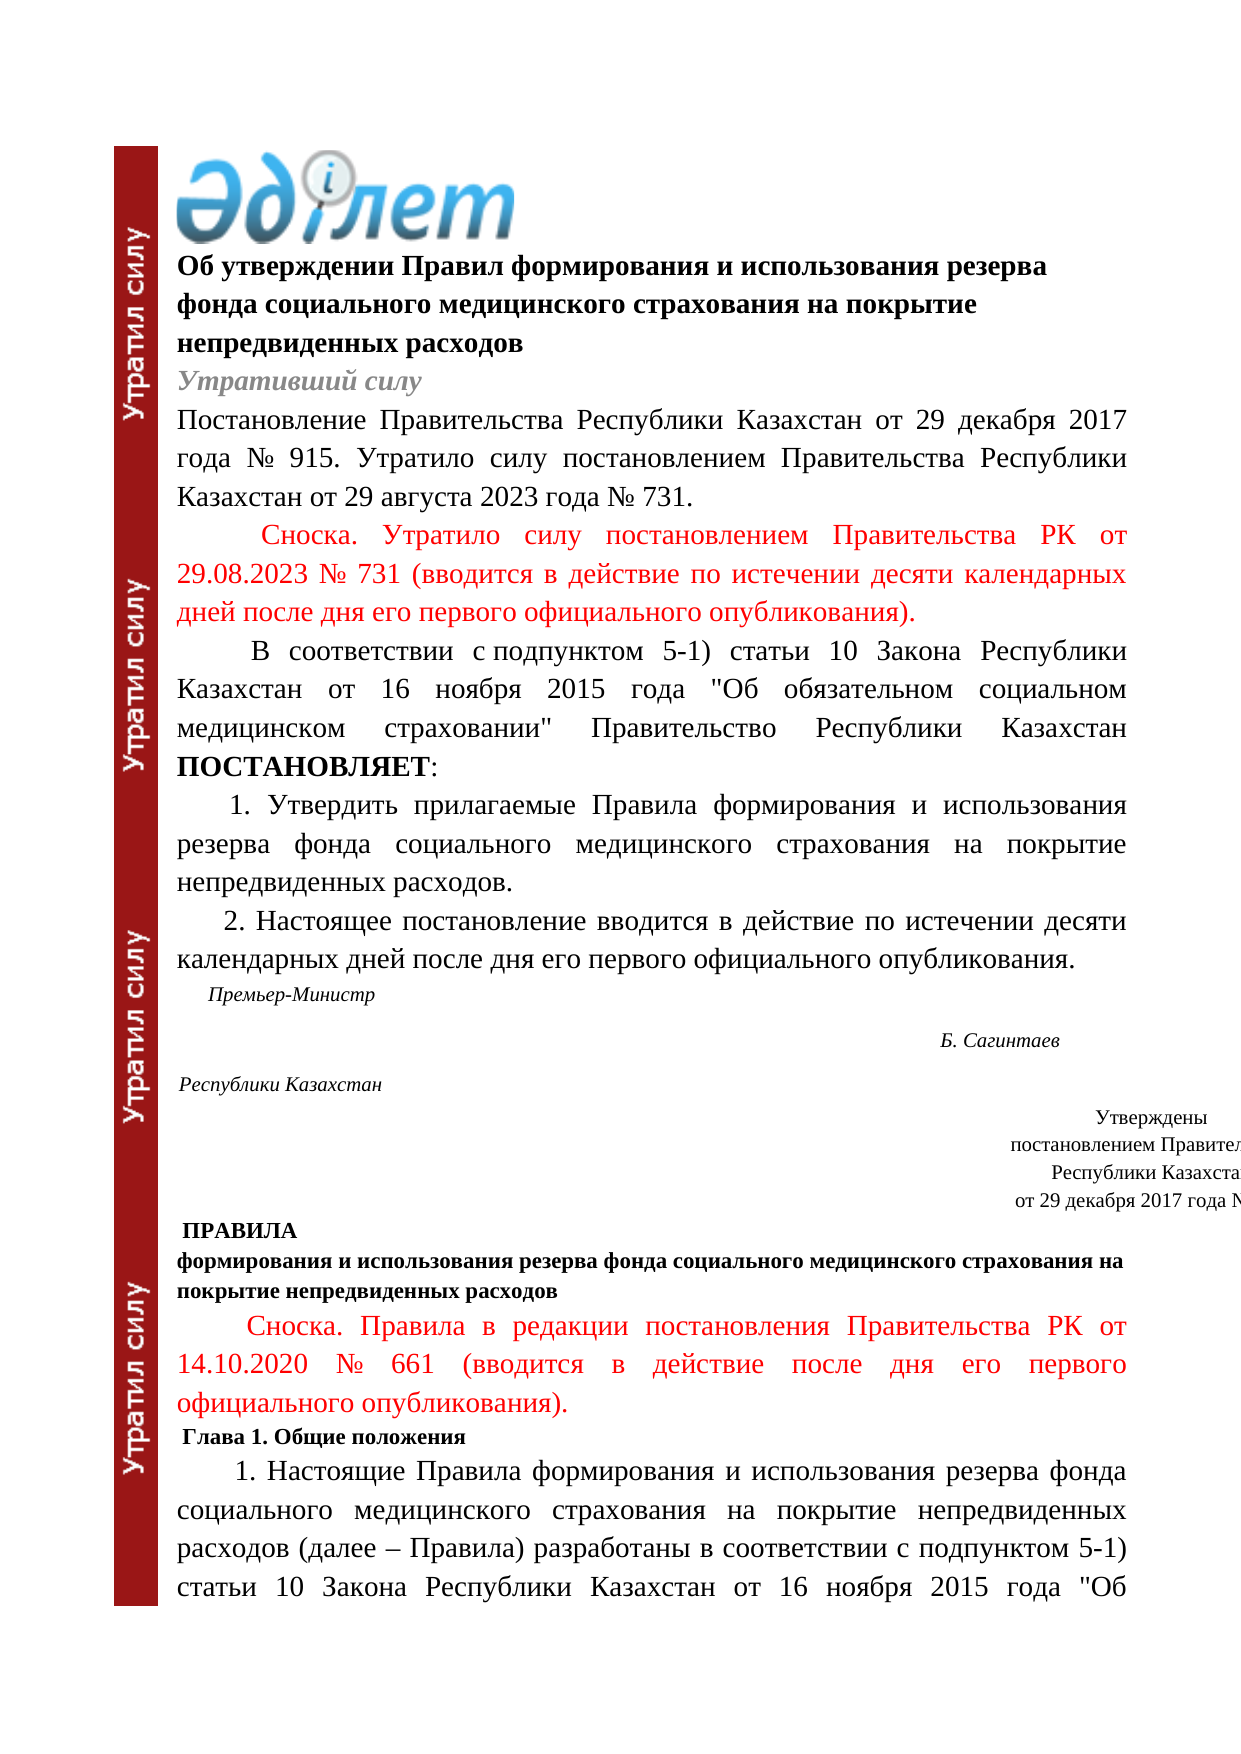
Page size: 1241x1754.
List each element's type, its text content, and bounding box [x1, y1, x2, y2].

text Об утверждении Правил формирования и использования резерва фонда социального медицинского страхования на покрытие непредвиденных расходов [112, 248, 1128, 358]
picture [114, 512, 158, 517]
text ПРАВИЛА формирования и использования резерва фонда социального медицинского страхования на покрытие непредвиденных расходов [112, 1217, 1128, 1304]
table_header Б. Сагинтаев [939, 980, 1240, 1103]
picture [114, 628, 158, 633]
picture [114, 1418, 158, 1423]
table_header Премьер-Министр Республики Казахстан [101, 980, 939, 1103]
text Утративший силу [112, 363, 1128, 397]
picture [114, 898, 158, 903]
picture [176, 150, 515, 244]
picture [114, 975, 158, 980]
text 2. Настоящее постановление вводится в действие по истечении десяти календарных дней после дня его первого официального опубликования. [112, 903, 1128, 975]
picture [114, 1304, 158, 1308]
text В соответствии с подпунктом 5-1) статьи 10 Закона Республики Казахстан от 16 ноября 2015 года "Об обязательном социальном медицинском страховании" Правительство Республики Казахстан ПОСТАНОВЛЯЕТ: [112, 633, 1128, 782]
picture [114, 358, 158, 363]
text Глава 1. Общие положения [112, 1423, 1128, 1449]
picture [114, 782, 158, 787]
text Сноска. Правила в редакции постановления Правительства РК от 14.10.2020 № 661 (вводится в действие после дня его первого официального опубликования). [112, 1308, 1128, 1418]
picture [114, 1449, 158, 1453]
picture [114, 397, 158, 402]
text Постановление Правительства Республики Казахстан от 29 декабря 2017 года № 915. Утратило силу постановлением Правительства Республики Казахстан от 29 августа 2023 года № 731. [112, 402, 1128, 512]
text 1. Утвердить прилагаемые Правила формирования и использования резерва фонда социального медицинского страхования на покрытие непредвиденных расходов. [112, 787, 1128, 898]
table_header [101, 1103, 912, 1217]
picture [114, 146, 158, 248]
text Сноска. Утратило силу постановлением Правительства РК от 29.08.2023 № 731 (вводится в действие по истечении десяти календарных дней после дня его первого официального опубликования). [112, 517, 1128, 628]
table_header Утверждены постановлением Правительства Республики Казахстан от 29 декабря 2017 года № 915 [912, 1103, 1240, 1217]
